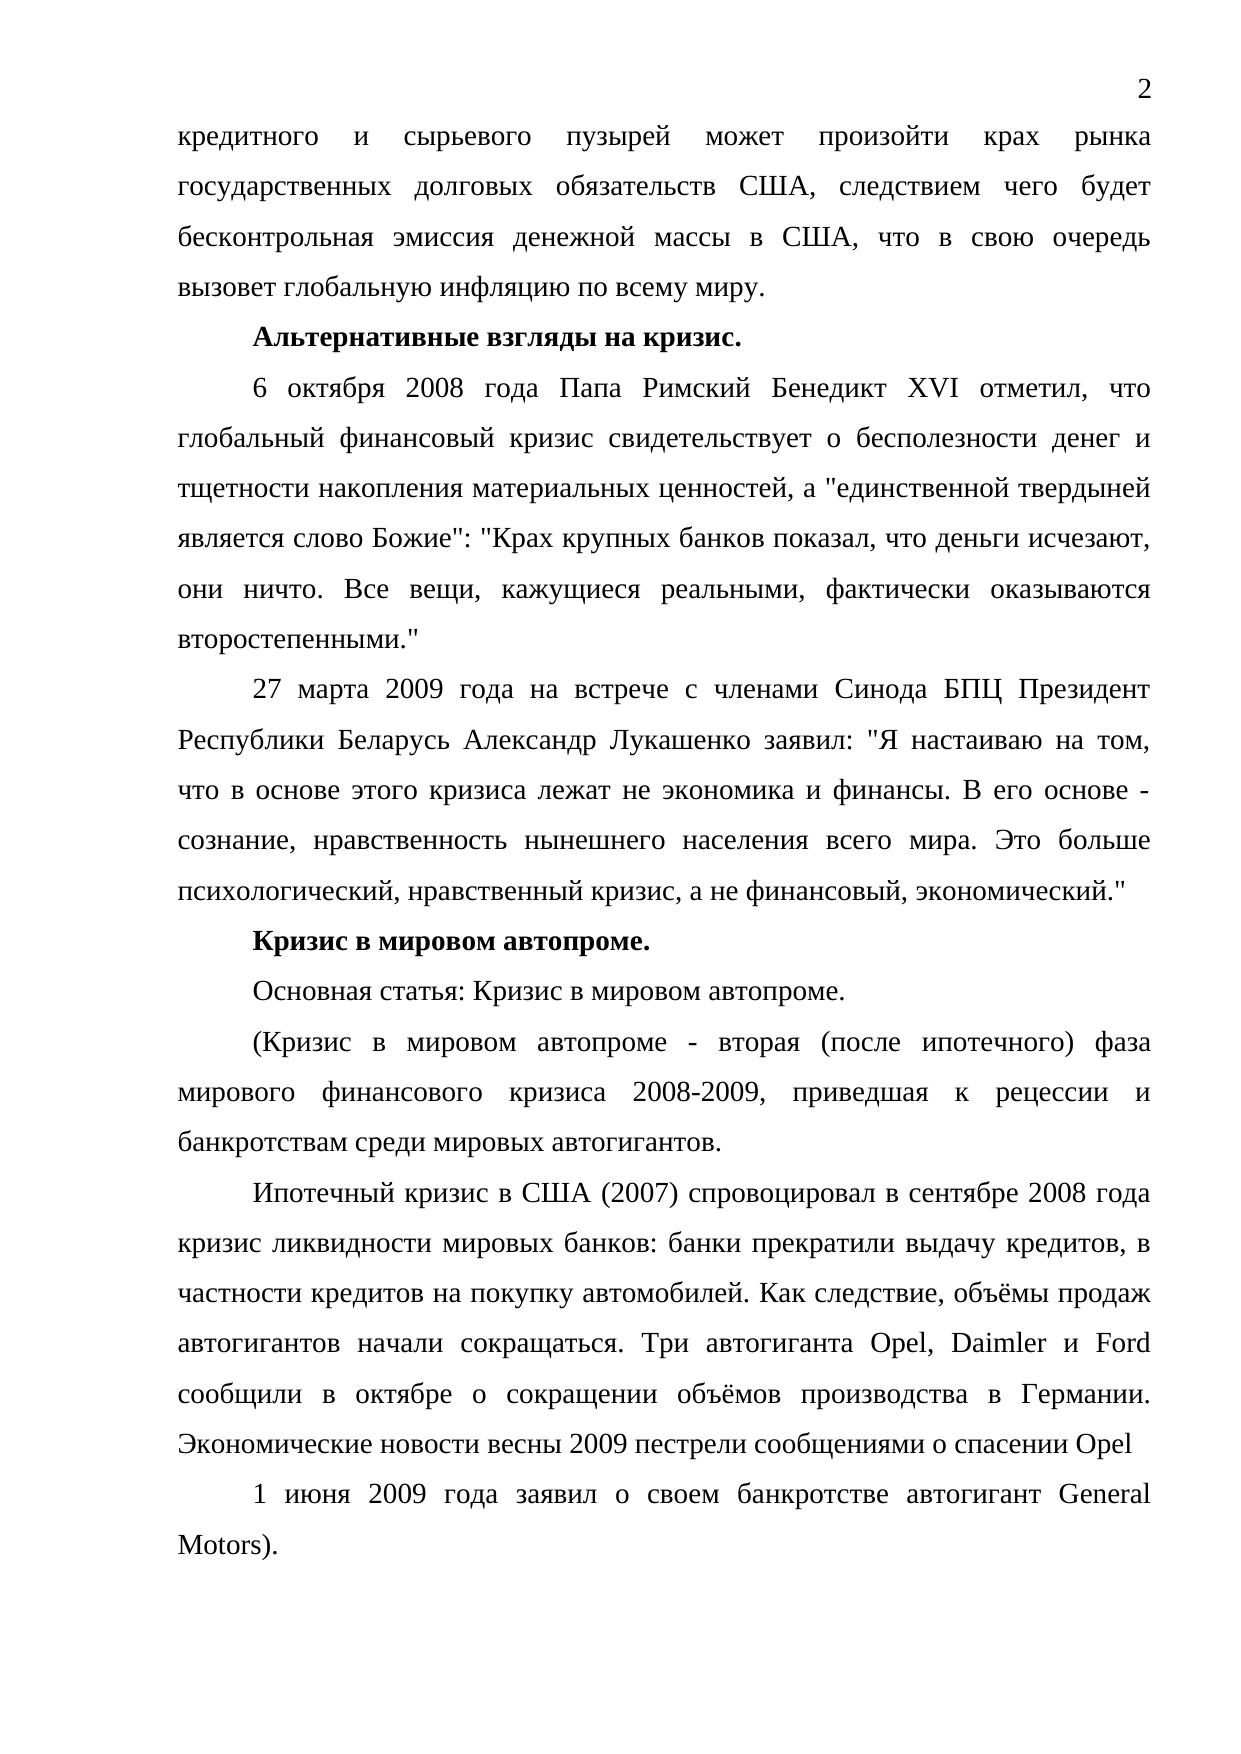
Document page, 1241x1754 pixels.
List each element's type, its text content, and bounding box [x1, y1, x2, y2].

text (Кризис в мировом автопроме - вторая (после ипотечного) фаза мирового финансового кризиса 2008-2009, приведшая к рецессии и банкротствам среди мировых автогигантов. [177, 1024, 1152, 1158]
text Ипотечный кризис в США (2007) спровоцировал в сентябре 2008 года кризис ликвидности мировых банков: банки прекратили выдачу кредитов, в частности кредитов на покупку автомобилей. Как следствие, объёмы продаж автогигантов начали сокращаться. Три автогиганта Opel, Daimler и Ford сообщили в октябре о сокращении объёмов производства в Германии. Экономические новости весны 2009 пестрели сообщениями о спасении Opel [177, 1175, 1152, 1460]
text Кризис в мировом автопроме. [177, 923, 1152, 957]
text 6 октября 2008 года Папа Римский Бенедикт XVI отметил, что глобальный финансовый кризис свидетельствует о бесполезности денег и тщетности накопления материальных ценностей, а "единственной твердыней является слово Божие": "Крах крупных банков показал, что деньги исчезают, они ничто. Все вещи, кажущиеся реальными, фактически оказываются второстепенными." [177, 370, 1152, 655]
text Обозреватель журнала Research (Нью-Йорк) Алексей Байер в середине ноября 2008 года высказал мнение, что после сдувания ипотечного, кредитного и сырьевого пузырей может произойти крах рынка государственных долговых обязательств США, следствием чего будет бесконтрольная эмиссия денежной массы в США, что в свою очередь вызовет глобальную инфляцию по всему миру. [177, 118, 1152, 303]
text 1 июня 2009 года заявил о своем банкротстве автогигант General Motors). [177, 1477, 1152, 1560]
text Альтернативные взгляды на кризис. [177, 319, 1152, 353]
text 27 марта 2009 года на встрече с членами Синода БПЦ Президент Республики Беларусь Александр Лукашенко заявил: "Я настаиваю на том, что в основе этого кризиса лежат не экономика и финансы. В его основе - сознание, нравственность нынешнего населения всего мира. Это больше психологический, нравственный кризис, а не финансовый, экономический." [177, 672, 1152, 906]
text Основная статья: Кризис в мировом автопроме. [177, 973, 1152, 1007]
